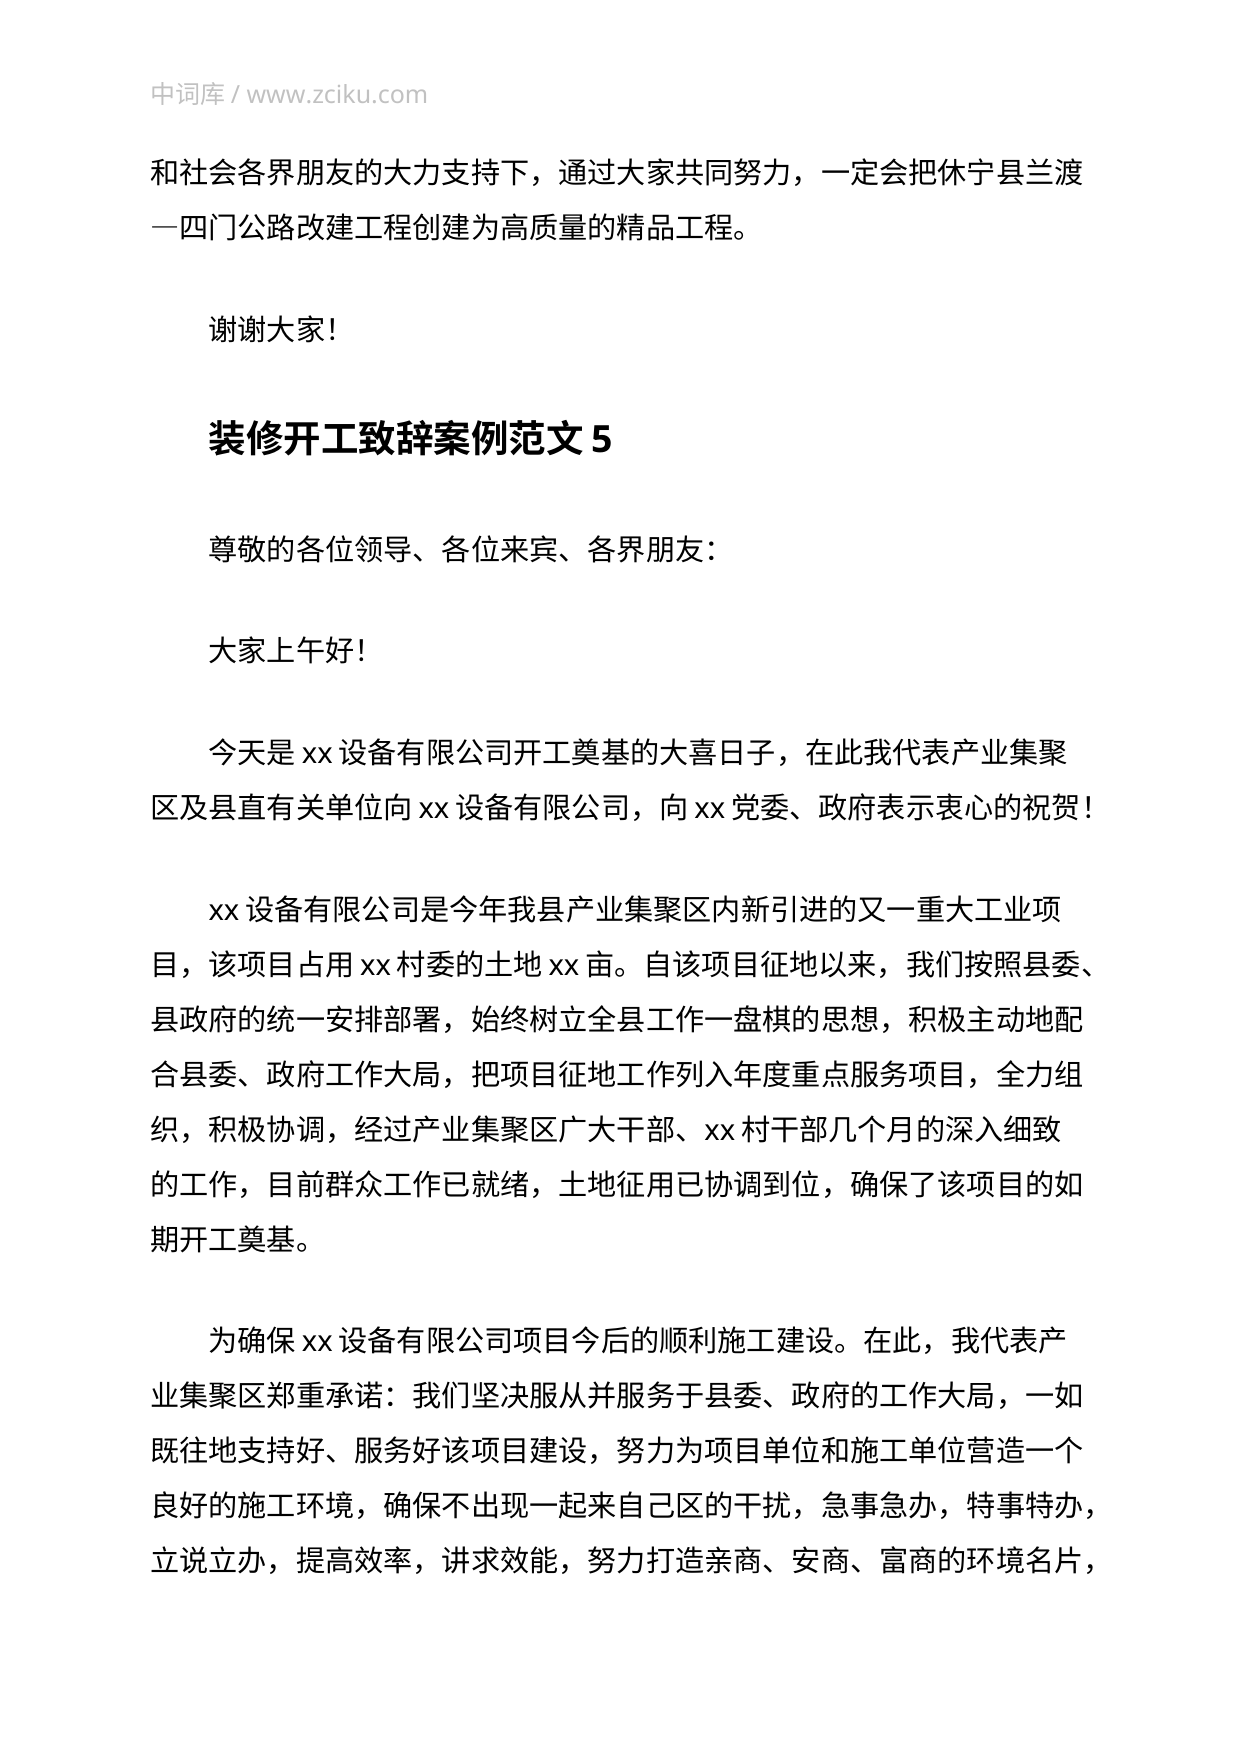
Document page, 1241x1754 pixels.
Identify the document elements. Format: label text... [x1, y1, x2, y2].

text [150, 1318, 1090, 1580]
text 今天是xx设备有限公司开工奠基的大喜日子，在此我代表产业集聚区及县直有关单位向xx设备有限公司，向xx党委、政府表示衷心的祝贺！ [150, 729, 1090, 827]
text 谢谢大家！ [150, 307, 1090, 349]
text 装修开工致辞案例范文5 [150, 408, 1090, 463]
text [150, 150, 1090, 247]
text 大家上午好！ [150, 628, 1090, 670]
text xx设备有限公司是今年我县产业集聚区内新引进的又一重大工业项目，该项目占用xx村委的土地xx亩。自该项目征地以来，我们按照县委、县政府的统一安排部署，始终树立全县工作一盘棋的思想，积极主动地配合县委、政府工作大局，把项目征地工作列入年度重点服务项目，全力组织，积极协调，经过产业集聚区广大干部、xx村干部几个月的深入细致的工作，目前群众工作已就绪，土地征用已协调到位，确保了该项目的如期开工奠基。 [150, 887, 1090, 1258]
text 尊敬的各位领导、各位来宾、各界朋友： [150, 526, 1090, 568]
